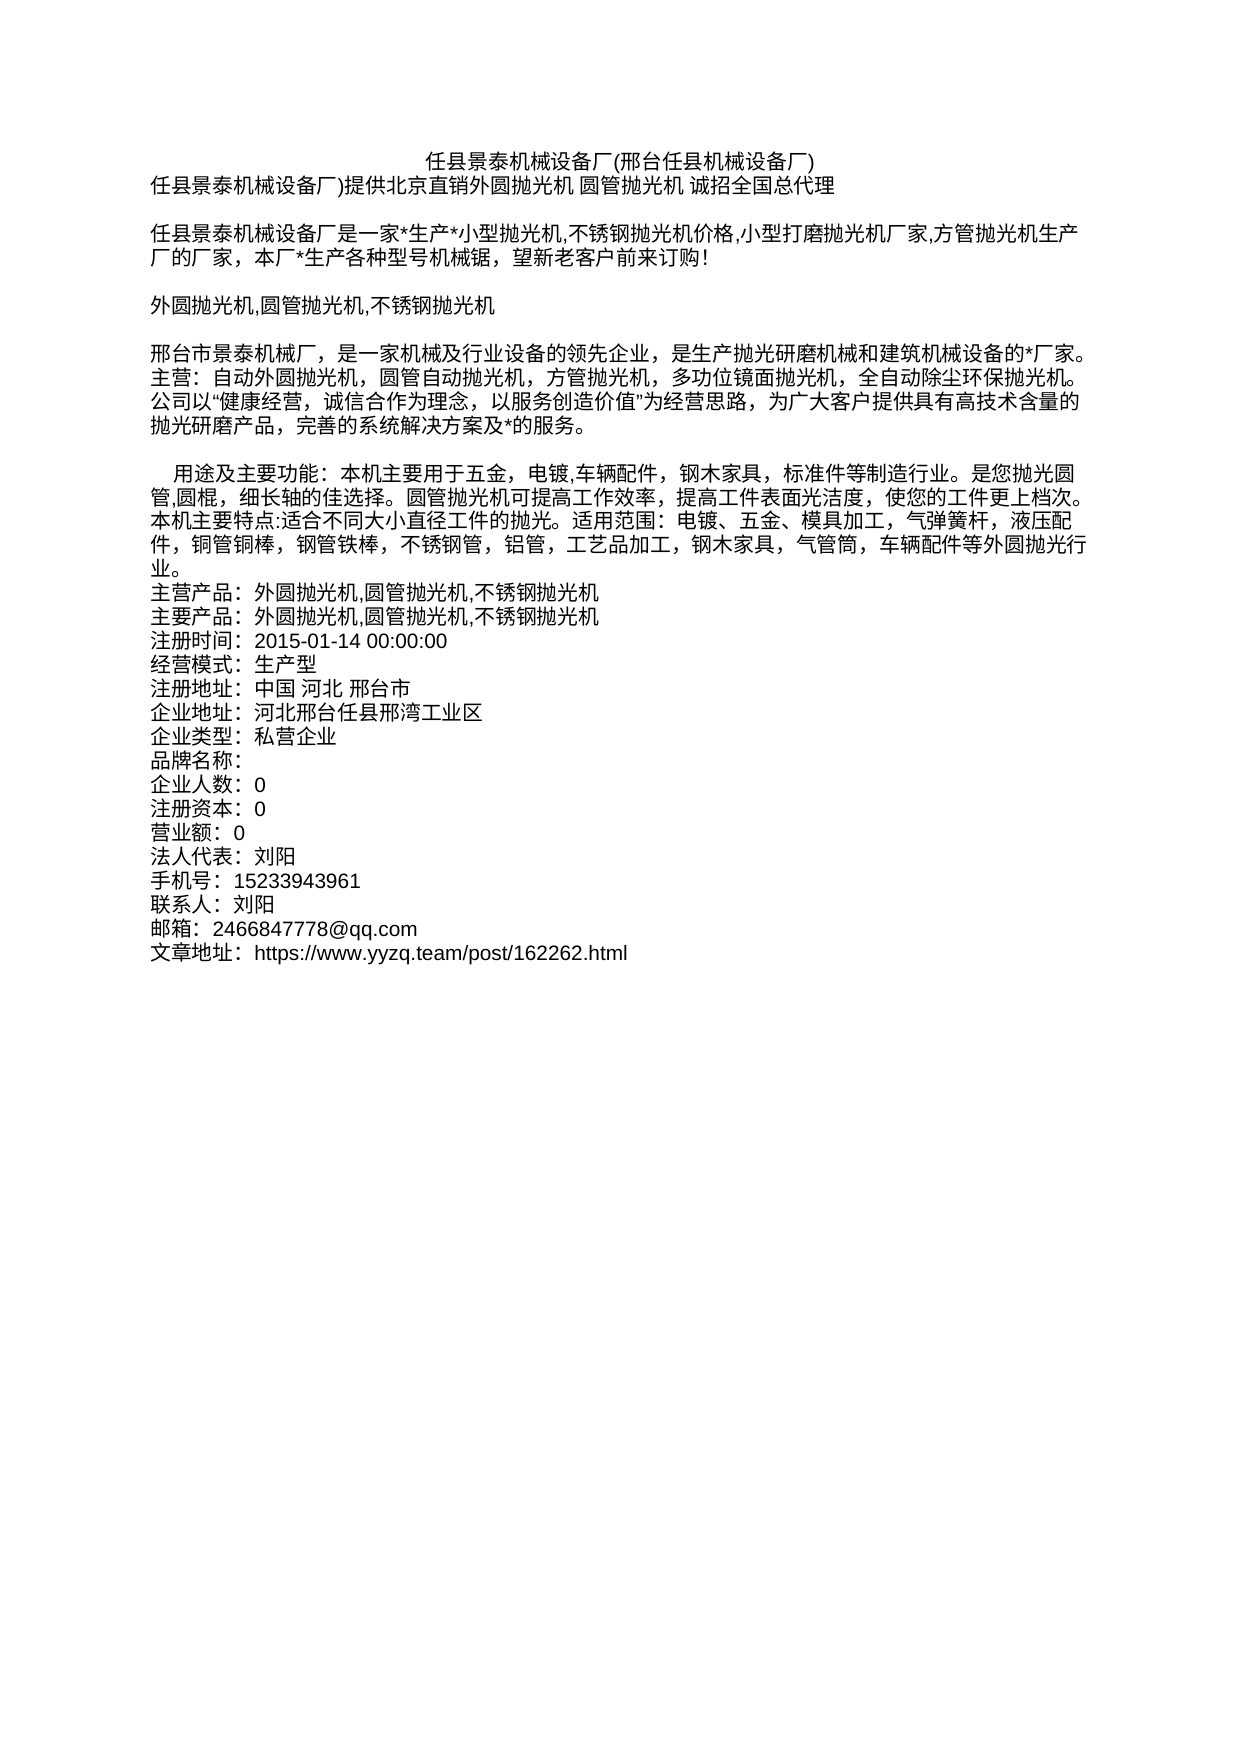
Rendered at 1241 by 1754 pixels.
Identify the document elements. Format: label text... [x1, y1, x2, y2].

text 注册时间：2015-01-14 00:00:00 [150, 629, 1090, 653]
text 主要产品：外圆抛光机,圆管抛光机,不锈钢抛光机 [150, 605, 1090, 629]
text 外圆抛光机,圆管抛光机,不锈钢抛光机 [150, 294, 1090, 318]
text 企业地址：河北邢台任县邢湾工业区 [150, 701, 1090, 725]
text 法人代表：刘阳 [150, 845, 1090, 869]
text 邮箱：2466847778@qq.com [150, 917, 1090, 941]
text 邢台市景泰机械厂，是一家机械及行业设备的领先企业，是生产抛光研磨机械和建筑机械设备的*厂家。主营：自动外圆抛光机，圆管自动抛光机，方管抛光机，多功位镜面抛光机，全自动除尘环保抛光机。公司以“健康经营，诚信合作为理念，以服务创造价值”为经营思路，为广大客户提供具有高技术含量的抛光研磨产品，完善的系统解决方案及*的服务。 [150, 342, 1090, 437]
text 品牌名称： [150, 749, 1090, 773]
text 营业额：0 [150, 821, 1090, 845]
text 文章地址：https://www.yyzq.team/post/162262.html [150, 941, 1090, 964]
text 用途及主要功能：本机主要用于五金，电镀,车辆配件，钢木家具，标准件等制造行业。是您抛光圆管,圆棍，细长轴的佳选择。圆管抛光机可提高工作效率，提高工件表面光洁度，使您的工件更上档次。本机主要特点:适合不同大小直径工件的抛光。适用范围：电镀、五金、模具加工，气弹簧杆，液压配件，铜管铜棒，钢管铁棒，不锈钢管，铝管，工艺品加工，钢木家具，气管筒，车辆配件等外圆抛光行业。 [150, 461, 1090, 581]
text 任县景泰机械设备厂(邢台任县机械设备厂) [150, 150, 1090, 174]
text 联系人：刘阳 [150, 893, 1090, 917]
text 企业人数：0 [150, 773, 1090, 797]
text 注册资本：0 [150, 797, 1090, 821]
text 主营产品：外圆抛光机,圆管抛光机,不锈钢抛光机 [150, 581, 1090, 605]
text 企业类型：私营企业 [150, 725, 1090, 749]
text 手机号：15233943961 [150, 869, 1090, 893]
text 任县景泰机械设备厂是一家*生产*小型抛光机,不锈钢抛光机价格,小型打磨抛光机厂家,方管抛光机生产厂的厂家，本厂*生产各种型号机械锯，望新老客户前来订购！ [150, 222, 1090, 270]
text 经营模式：生产型 [150, 653, 1090, 677]
text 任县景泰机械设备厂)提供北京直销外圆抛光机 圆管抛光机 诚招全国总代理 [150, 174, 1090, 198]
text 注册地址：中国 河北 邢台市 [150, 677, 1090, 701]
